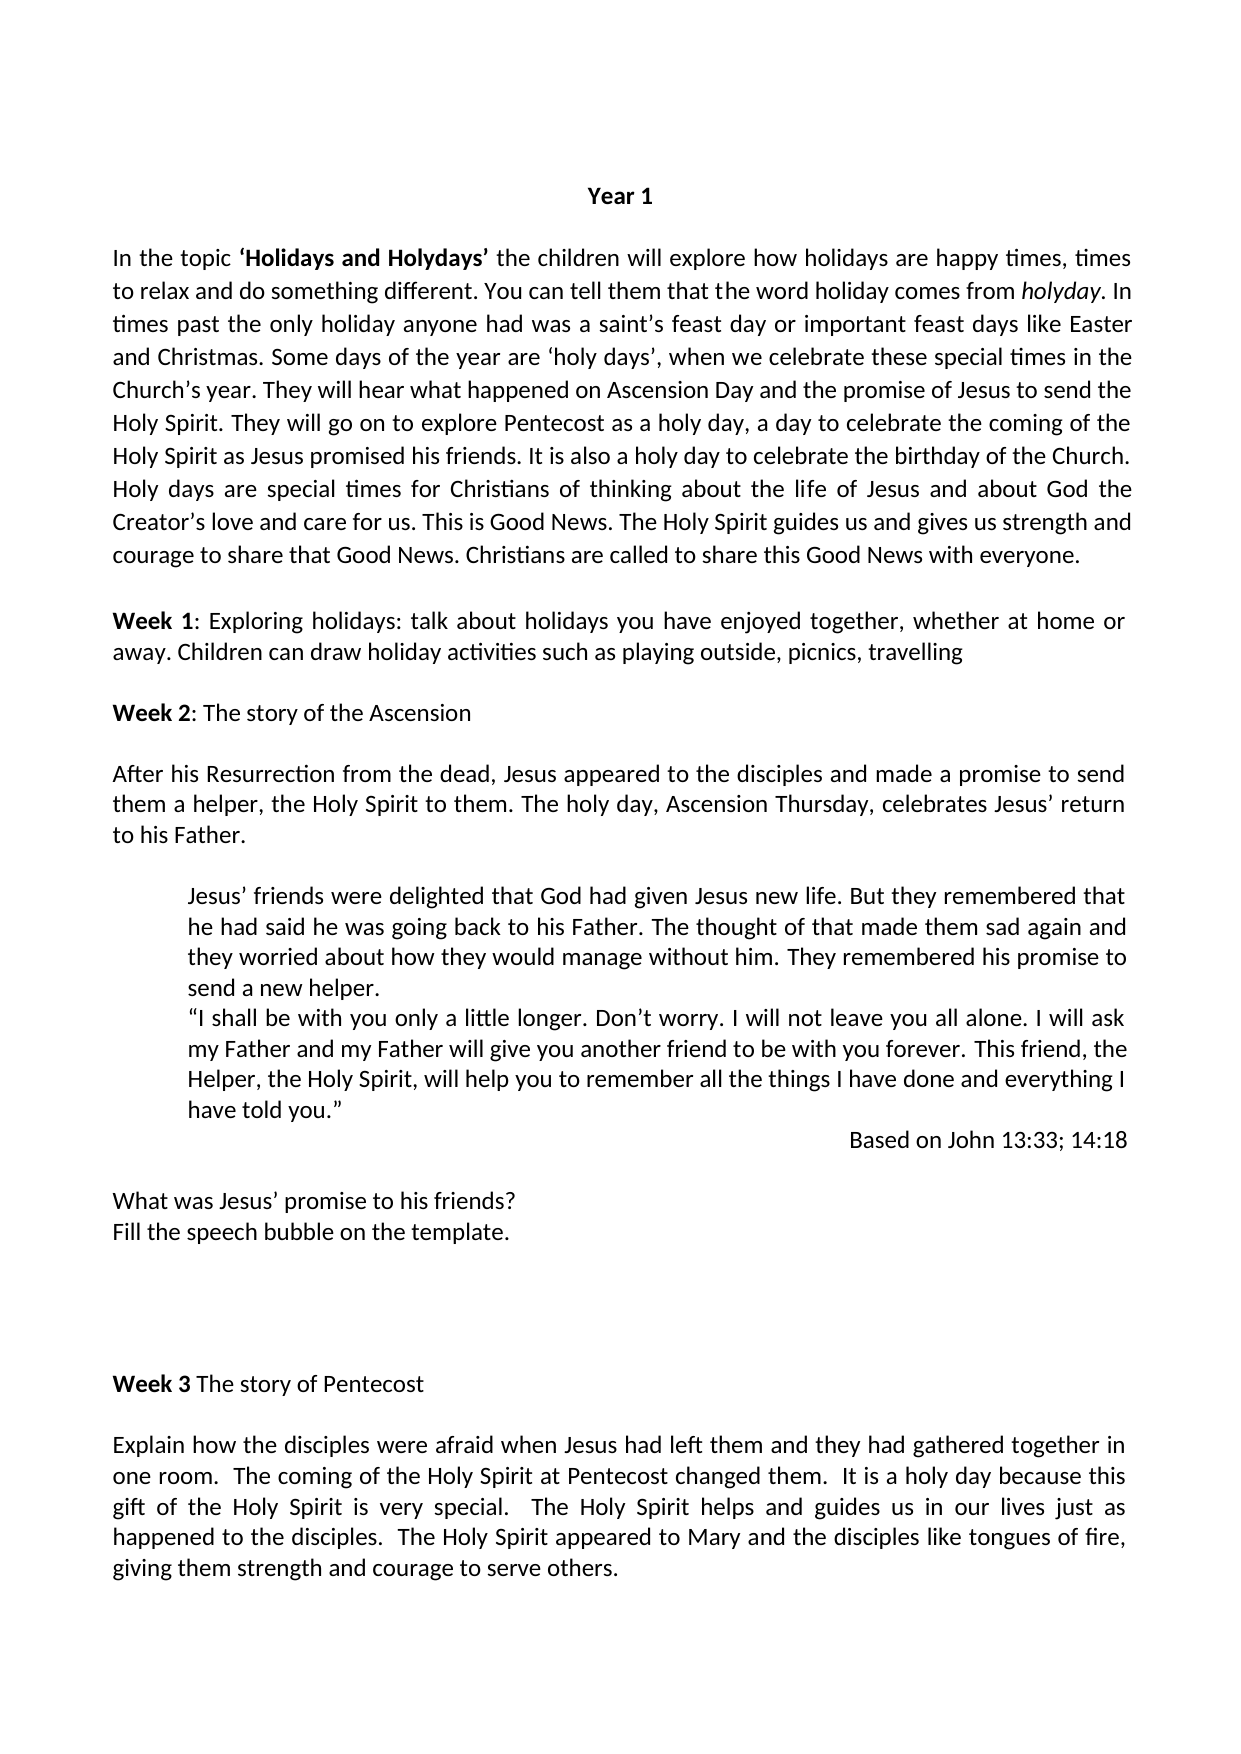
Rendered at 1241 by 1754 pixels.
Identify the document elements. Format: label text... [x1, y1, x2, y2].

text Fill the speech bubble on the template. [112, 1216, 1128, 1246]
text Explain how the disciples were afraid when Jesus had left them and they had gathered together in one room. The coming of the Holy Spirit at Pentecost changed them. It is a holy day because this gift of the Holy Spirit is very special. The Holy Spirit helps and guides us in our lives just as happened to the disciples. The Holy Spirit appeared to Mary and the disciples like tongues of fire, giving them strength and courage to serve others. [112, 1429, 1128, 1582]
text “I shall be with you only a little longer. Don’t worry. I will not leave you all alone. I will ask my Father and my Father will give you another friend to be with you forever. This friend, the Helper, the Holy Spirit, will help you to remember all the things I have done and everything I have told you.” [187, 1002, 1128, 1124]
text Week 1: Exploring holidays: talk about holidays you have enjoyed together, whether at home or away. Children can draw holiday activities such as playing outside, picnics, travelling [112, 606, 1128, 667]
text Year 1 [112, 181, 1128, 211]
text Based on John 13:33; 14:18 [187, 1124, 1128, 1155]
text What was Jesus’ promise to his friends? [112, 1185, 1128, 1216]
text In the topic ‘Holidays and Holydays’ the children will explore how holidays are happy times, times to relax and do something different. You can tell them that the word holiday comes from holyday. In times past the only holiday anyone had was a saint’s feast day or important feast days like Easter and Christmas. Some days of the year are ‘holy days’, when we celebrate these special times in the Church’s year. They will hear what happened on Ascension Day and the promise of Jesus to send the Holy Spirit. They will go on to explore Pentecost as a holy day, a day to celebrate the coming of the Holy Spirit as Jesus promised his friends. It is also a holy day to celebrate the birthday of the Church. Holy days are special times for Christians of thinking about the life of Jesus and about God the Creator’s love and care for us. This is Good News. The Holy Spirit guides us and gives us strength and courage to share that Good News. Christians are called to share this Good News with everyone. [112, 242, 1132, 569]
text After his Resurrection from the dead, Jesus appeared to the disciples and made a promise to send them a helper, the Holy Spirit to them. The holy day, Ascension Thursday, celebrates Jesus’ return to his Father. [112, 758, 1128, 850]
text Week 3 The story of Pentecost [112, 1368, 1128, 1399]
text Jesus’ friends were delighted that God had given Jesus new life. But they remembered that he had said he was going back to his Father. The thought of that made them sad again and they worried about how they would manage without him. They remembered his promise to send a new helper. [187, 880, 1128, 1002]
text Week 2: The story of the Ascension [112, 697, 1128, 728]
